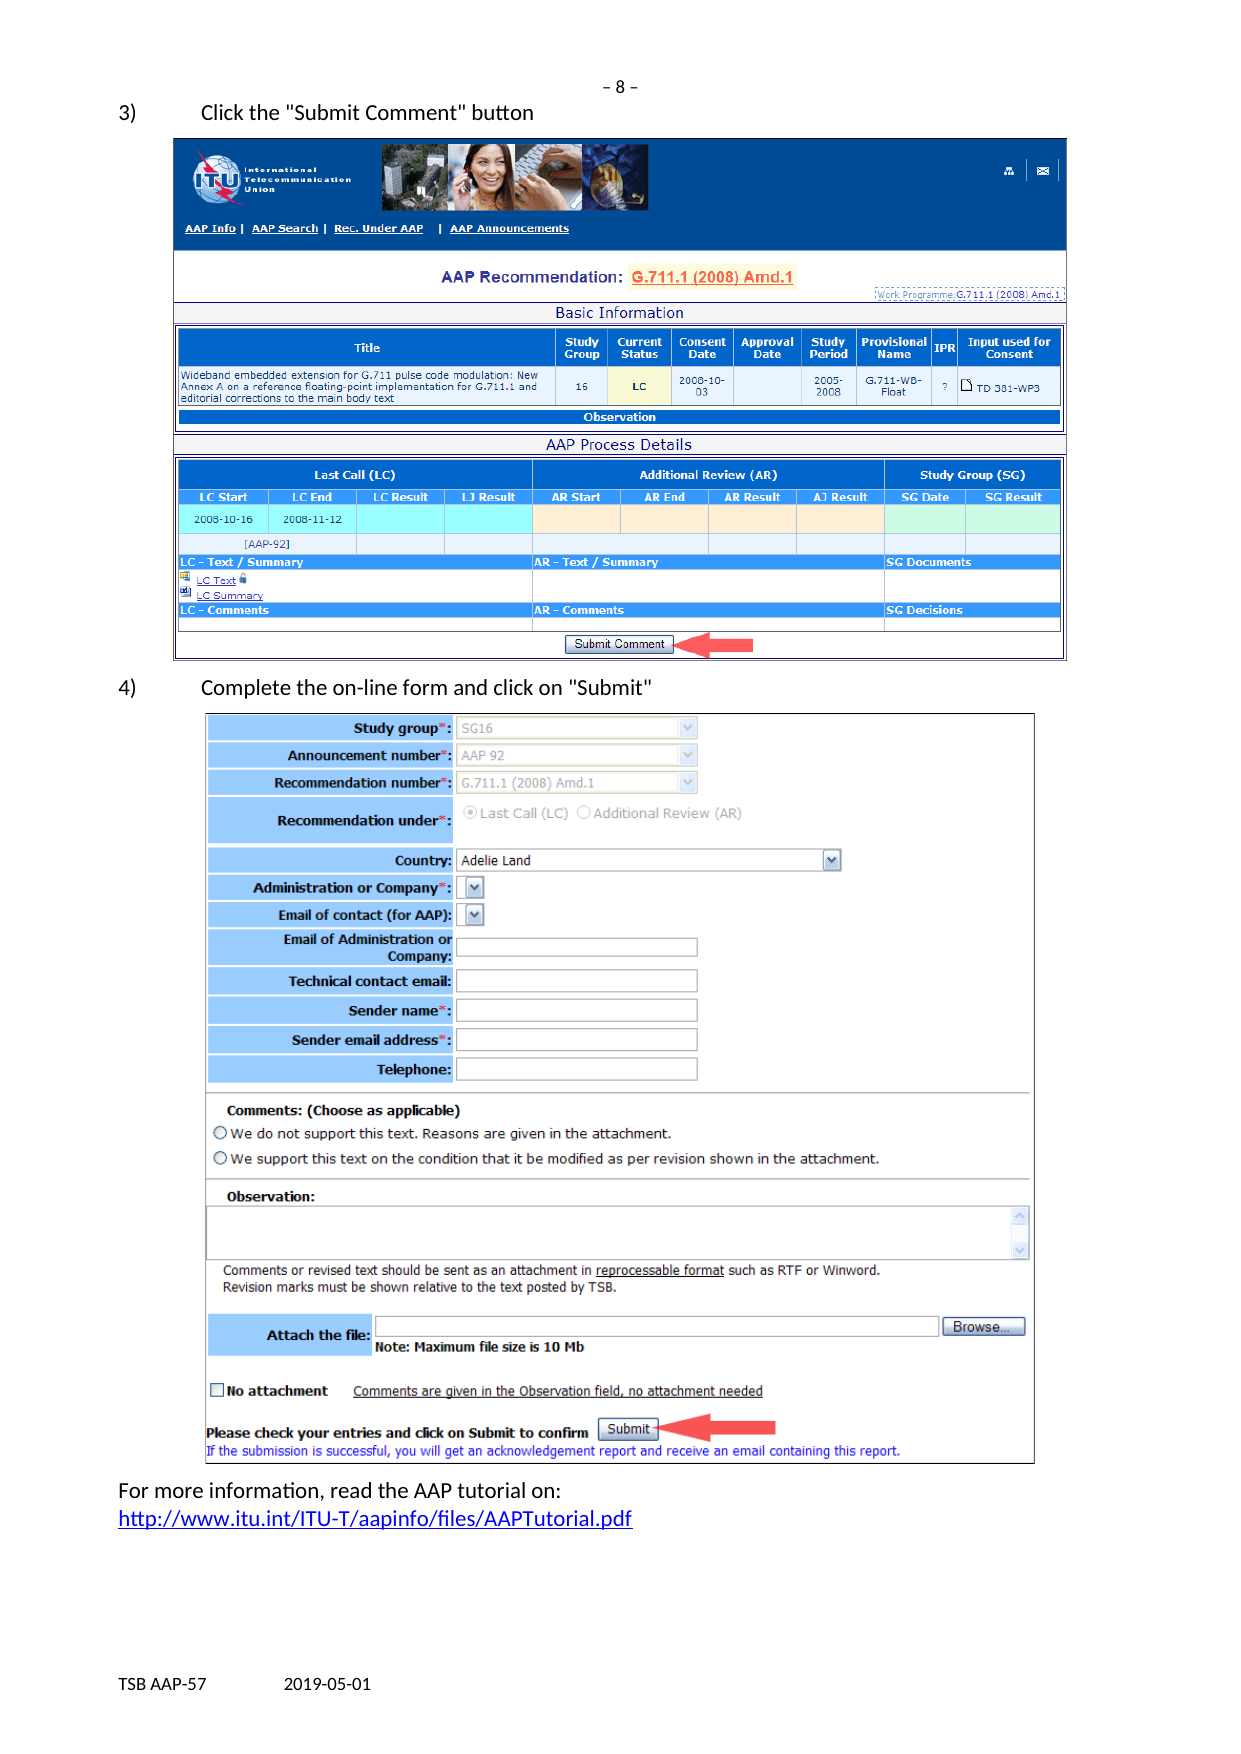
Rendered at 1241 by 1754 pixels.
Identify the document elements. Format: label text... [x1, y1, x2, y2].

picture [205, 713, 1035, 1464]
picture [173, 138, 1067, 661]
text 3) Click the "Submit Comment" button [118, 98, 1122, 126]
text For more information, read the AAP tutorial on: http://www.itu.int/ITU-T/aapinfo/files/AAPTutorial.pdf [118, 1476, 1122, 1532]
text 4) Complete the on-line form and click on "Submit" [118, 673, 1122, 701]
